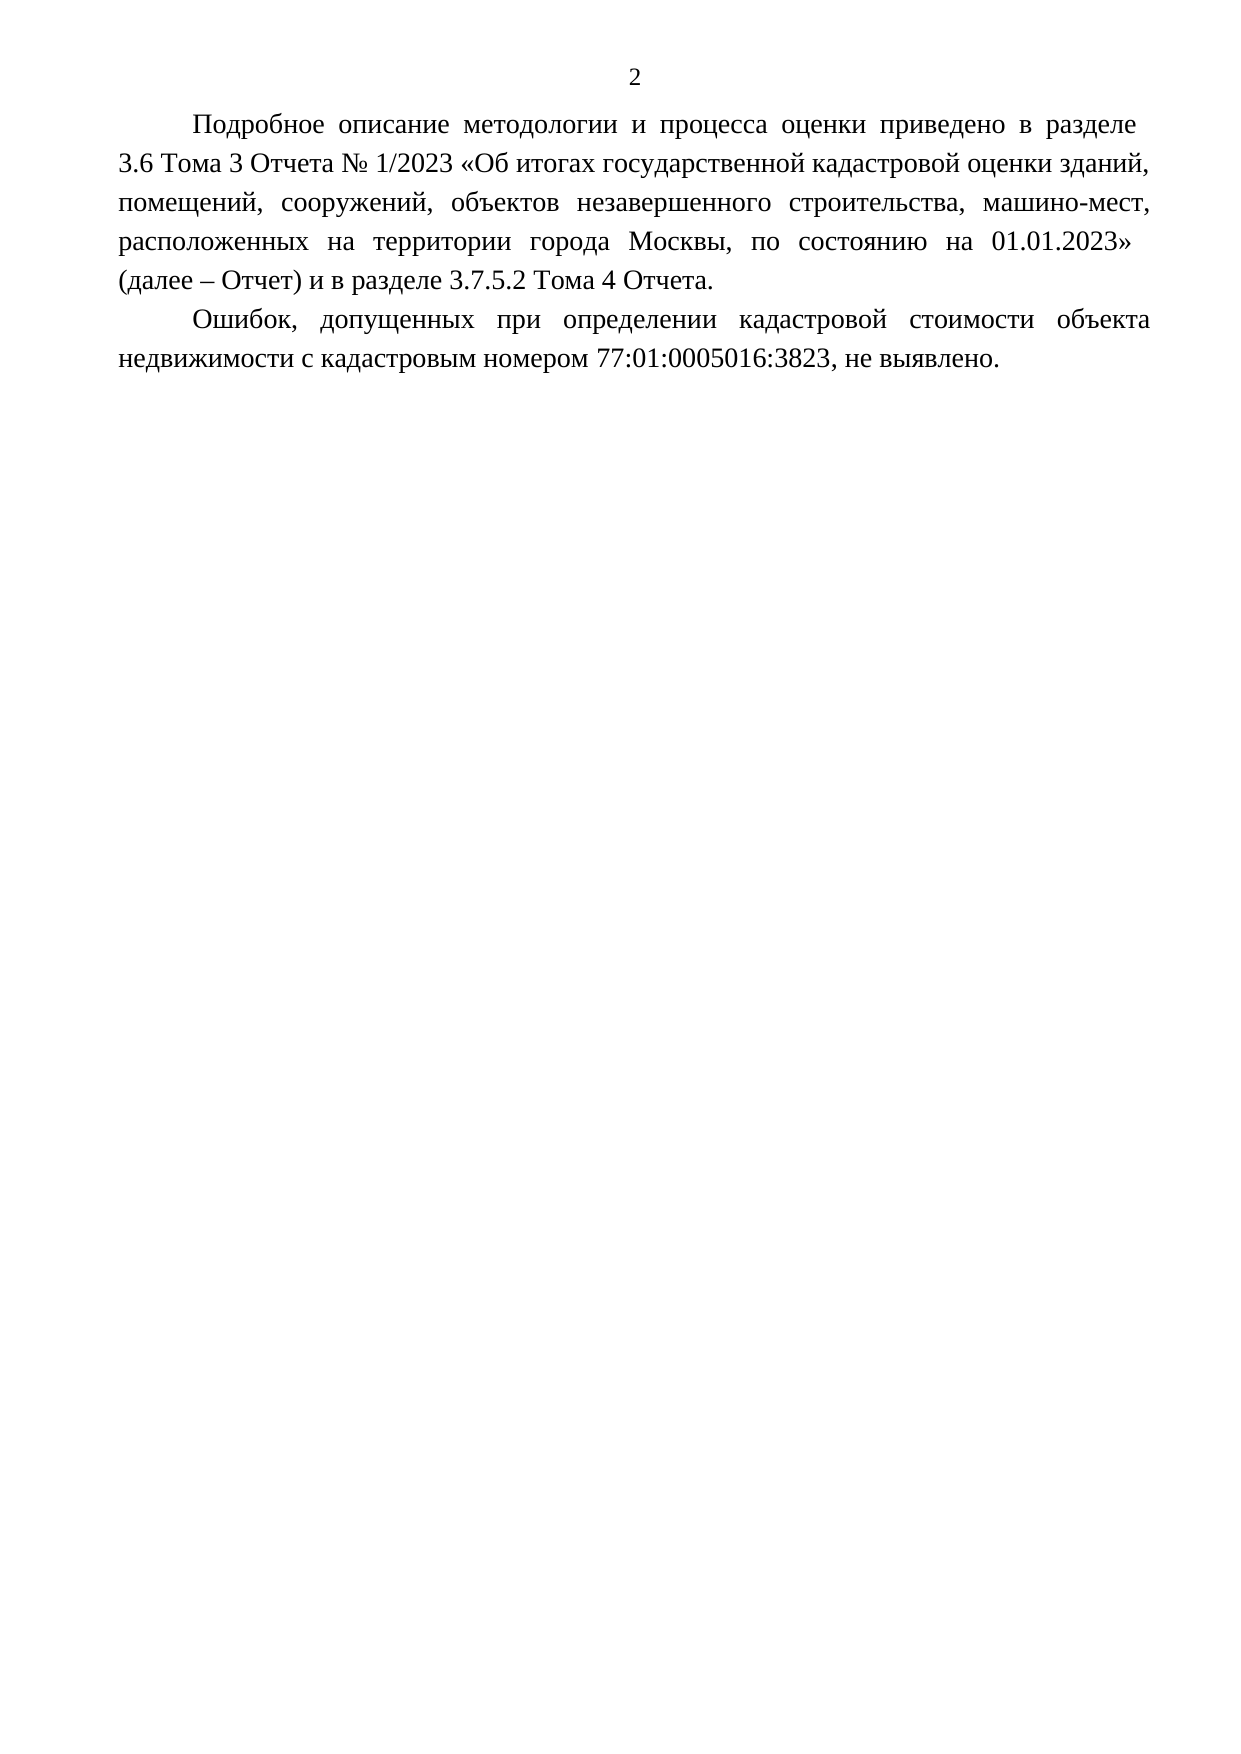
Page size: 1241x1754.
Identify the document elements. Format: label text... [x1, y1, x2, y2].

text Ошибок, допущенных при определении кадастровой стоимости объекта недвижимости с кадастровым номером 77:01:0005016:3823, не выявлено. [118, 302, 1152, 373]
text Подробное описание методологии и процесса оценки приведено в разделе 3.6 Тома 3 Отчета № 1/2023 «Об итогах государственной кадастровой оценки зданий, помещений, сооружений, объектов незавершенного строительства, машино-мест, расположенных на территории города Москвы, по состоянию на 01.01.2023» (далее – Отчет) и в разделе 3.7.5.2 Тома 4 Отчета. [118, 107, 1152, 295]
